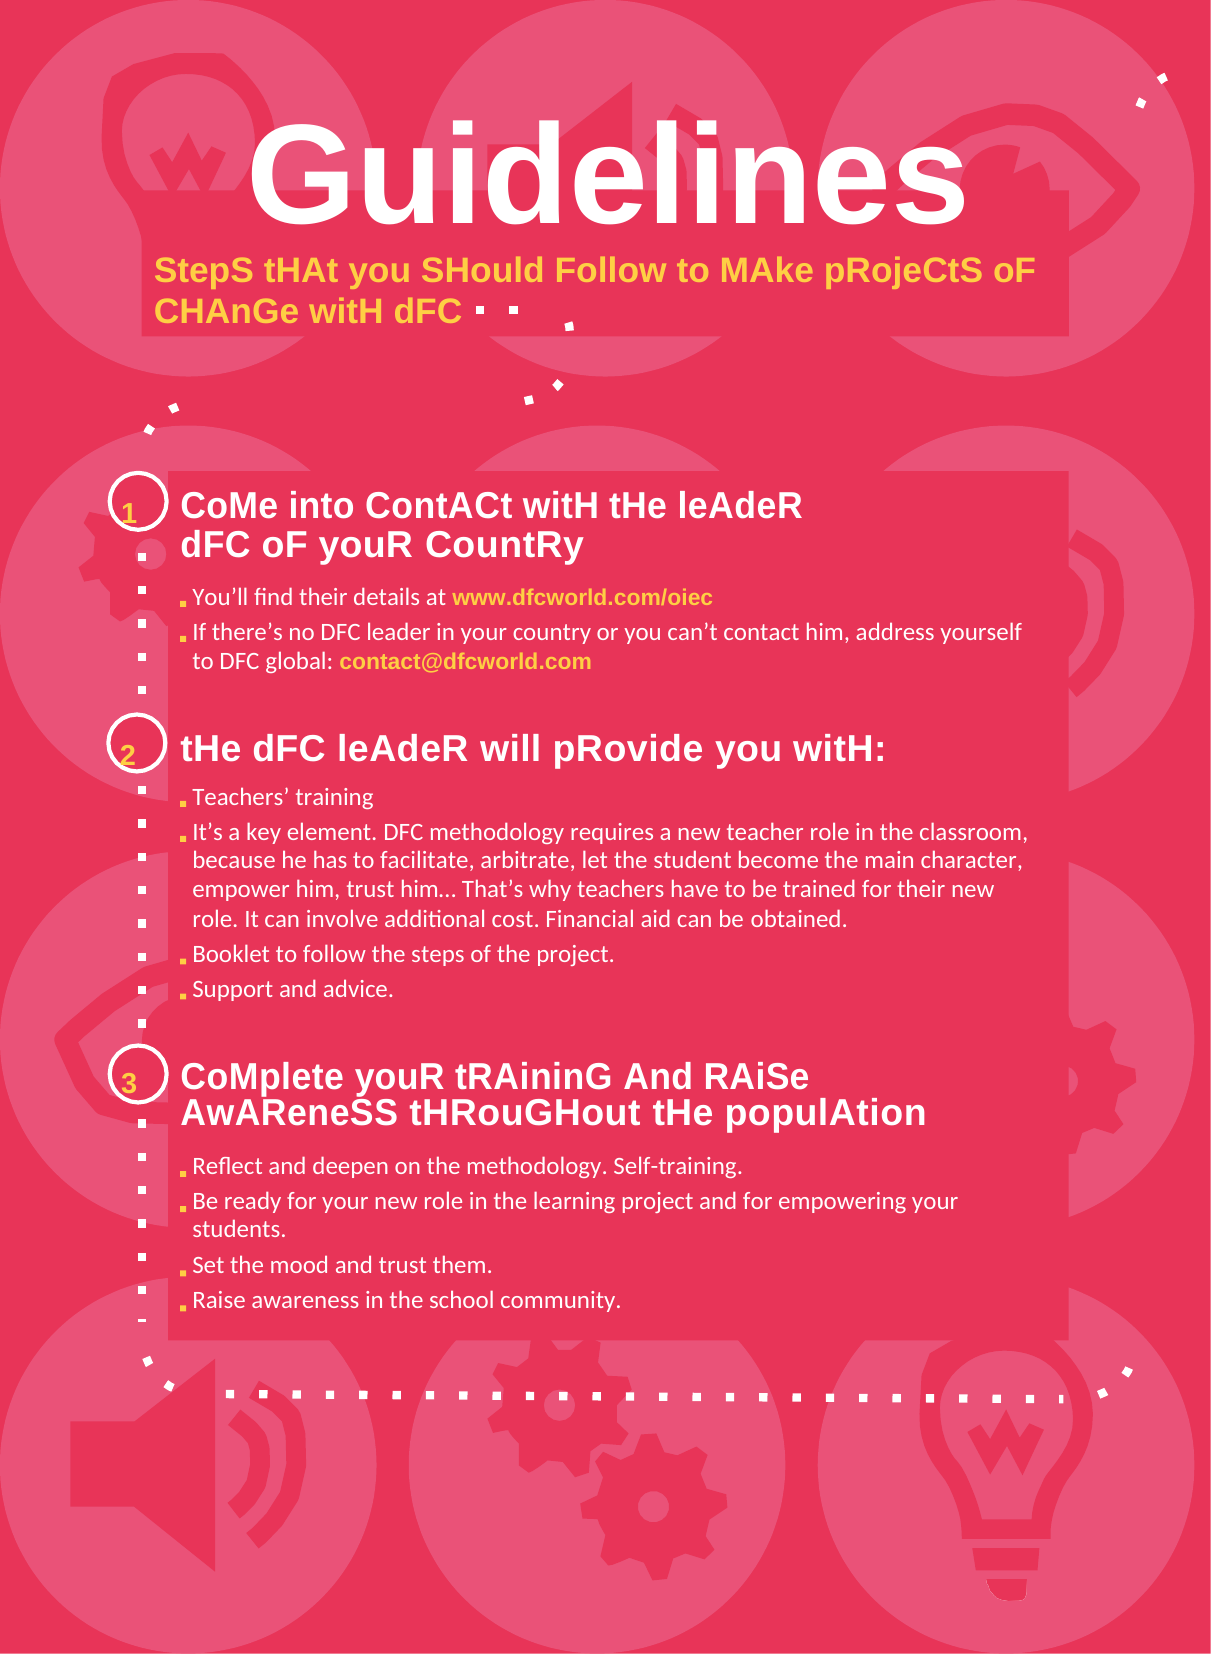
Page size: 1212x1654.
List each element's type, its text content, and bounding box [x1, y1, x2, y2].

list CoMe into ContACt witH tHe leAdeR dFC oF youR CountRy [121, 479, 879, 565]
text Teachers’ training [192, 781, 1211, 812]
text It’s a key element. DFC methodology requires a new teacher role in the classroom, because he has to facilitate, arbitrate, let the student become the main character, empower him, trust him… That’s why teachers have to be trained for their new role. It can involve additional cost. Financial aid can be obtained. [192, 817, 1038, 933]
text If there’s no DFC leader in your country or you can’t contact him, address yourself to DFC global: contact@dfcworld.com [192, 617, 1038, 676]
text StepS tHAt you SHould Follow to MAke pRojeCtS oF [153, 254, 1211, 289]
text You’ll find their details at www.dfcworld.com/oiec [192, 582, 1211, 612]
list tHe dFC leAdeR will pRovide you witH: [119, 714, 1211, 772]
subtitle CoMplete youR tRAininG And RAiSe AwAReneSS tHRouGHout tHe populAtion [121, 1053, 1015, 1133]
text Be ready for your new role in the learning project and for empowering your students. [192, 1186, 1038, 1244]
text Set the mood and trust them. [192, 1249, 1211, 1279]
text Raise awareness in the school community. [192, 1284, 1211, 1314]
text Reflect and deepen on the methodology. Self-training. [192, 1150, 1211, 1181]
subtitle Guidelines [247, 98, 1211, 254]
text Booklet to follow the steps of the project. Support and advice. [192, 938, 694, 1003]
picture [986, 1579, 1027, 1601]
text CHAnGe witH dFC [153, 290, 1211, 331]
